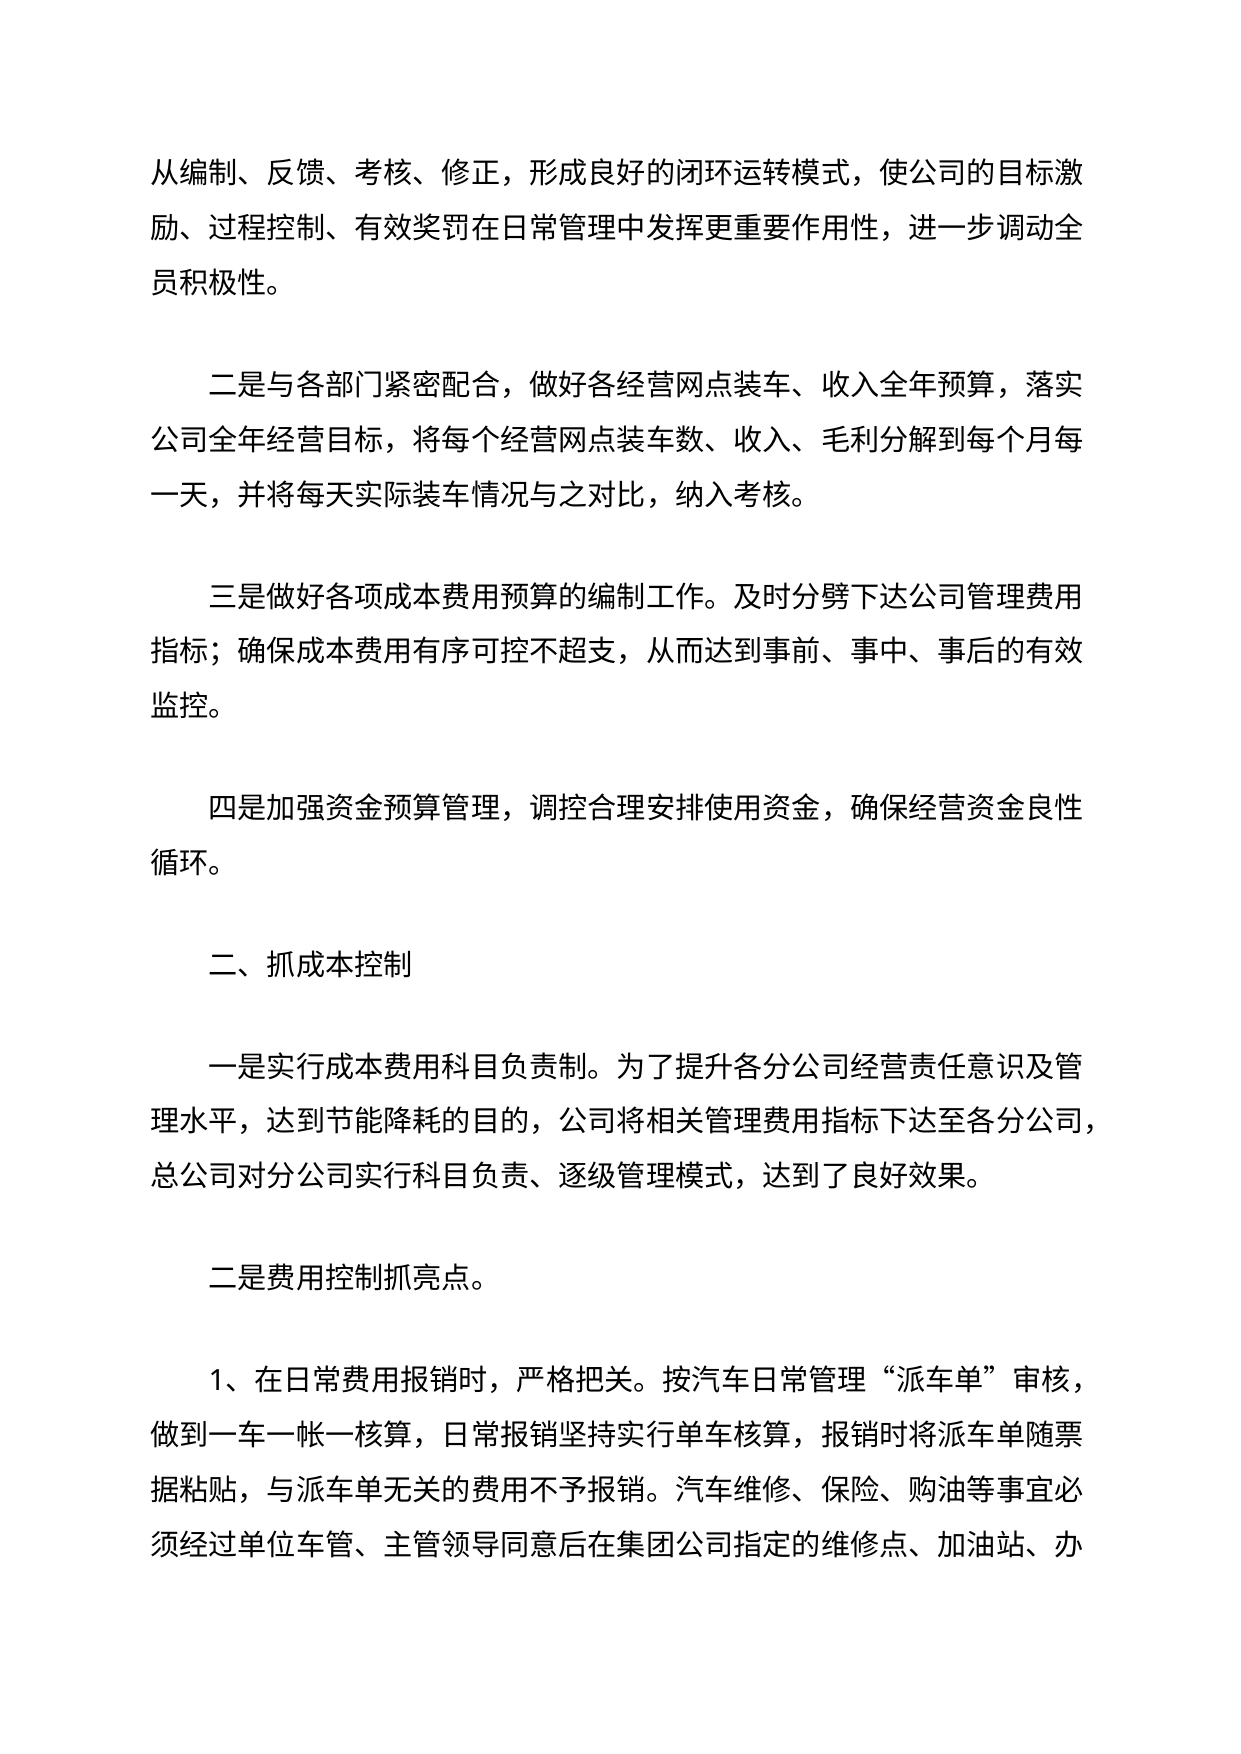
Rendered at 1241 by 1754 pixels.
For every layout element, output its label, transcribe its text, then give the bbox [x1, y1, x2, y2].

text 一是实行成本费用科目负责制。为了提升各分公司经营责任意识及管理水平，达到节能降耗的目的，公司将相关管理费用指标下达至各分公司，总公司对分公司实行科目负责、逐级管理模式，达到了良好效果。 [150, 1043, 1090, 1195]
text 三是做好各项成本费用预算的编制工作。及时分劈下达公司管理费用指标；确保成本费用有序可控不超支，从而达到事前、事中、事后的有效监控。 [150, 573, 1090, 725]
text 四是加强资金预算管理，调控合理安排使用资金，确保经营资金良性循环。 [150, 785, 1090, 882]
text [150, 150, 1090, 302]
text 二、抓成本控制 [150, 941, 1090, 984]
text 二是费用控制抓亮点。 [150, 1255, 1090, 1297]
text 二是与各部门紧密配合，做好各经营网点装车、收入全年预算，落实公司全年经营目标，将每个经营网点装车数、收入、毛利分解到每个月每一天，并将每天实际装车情况与之对比，纳入考核。 [150, 362, 1090, 514]
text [150, 1356, 1090, 1563]
